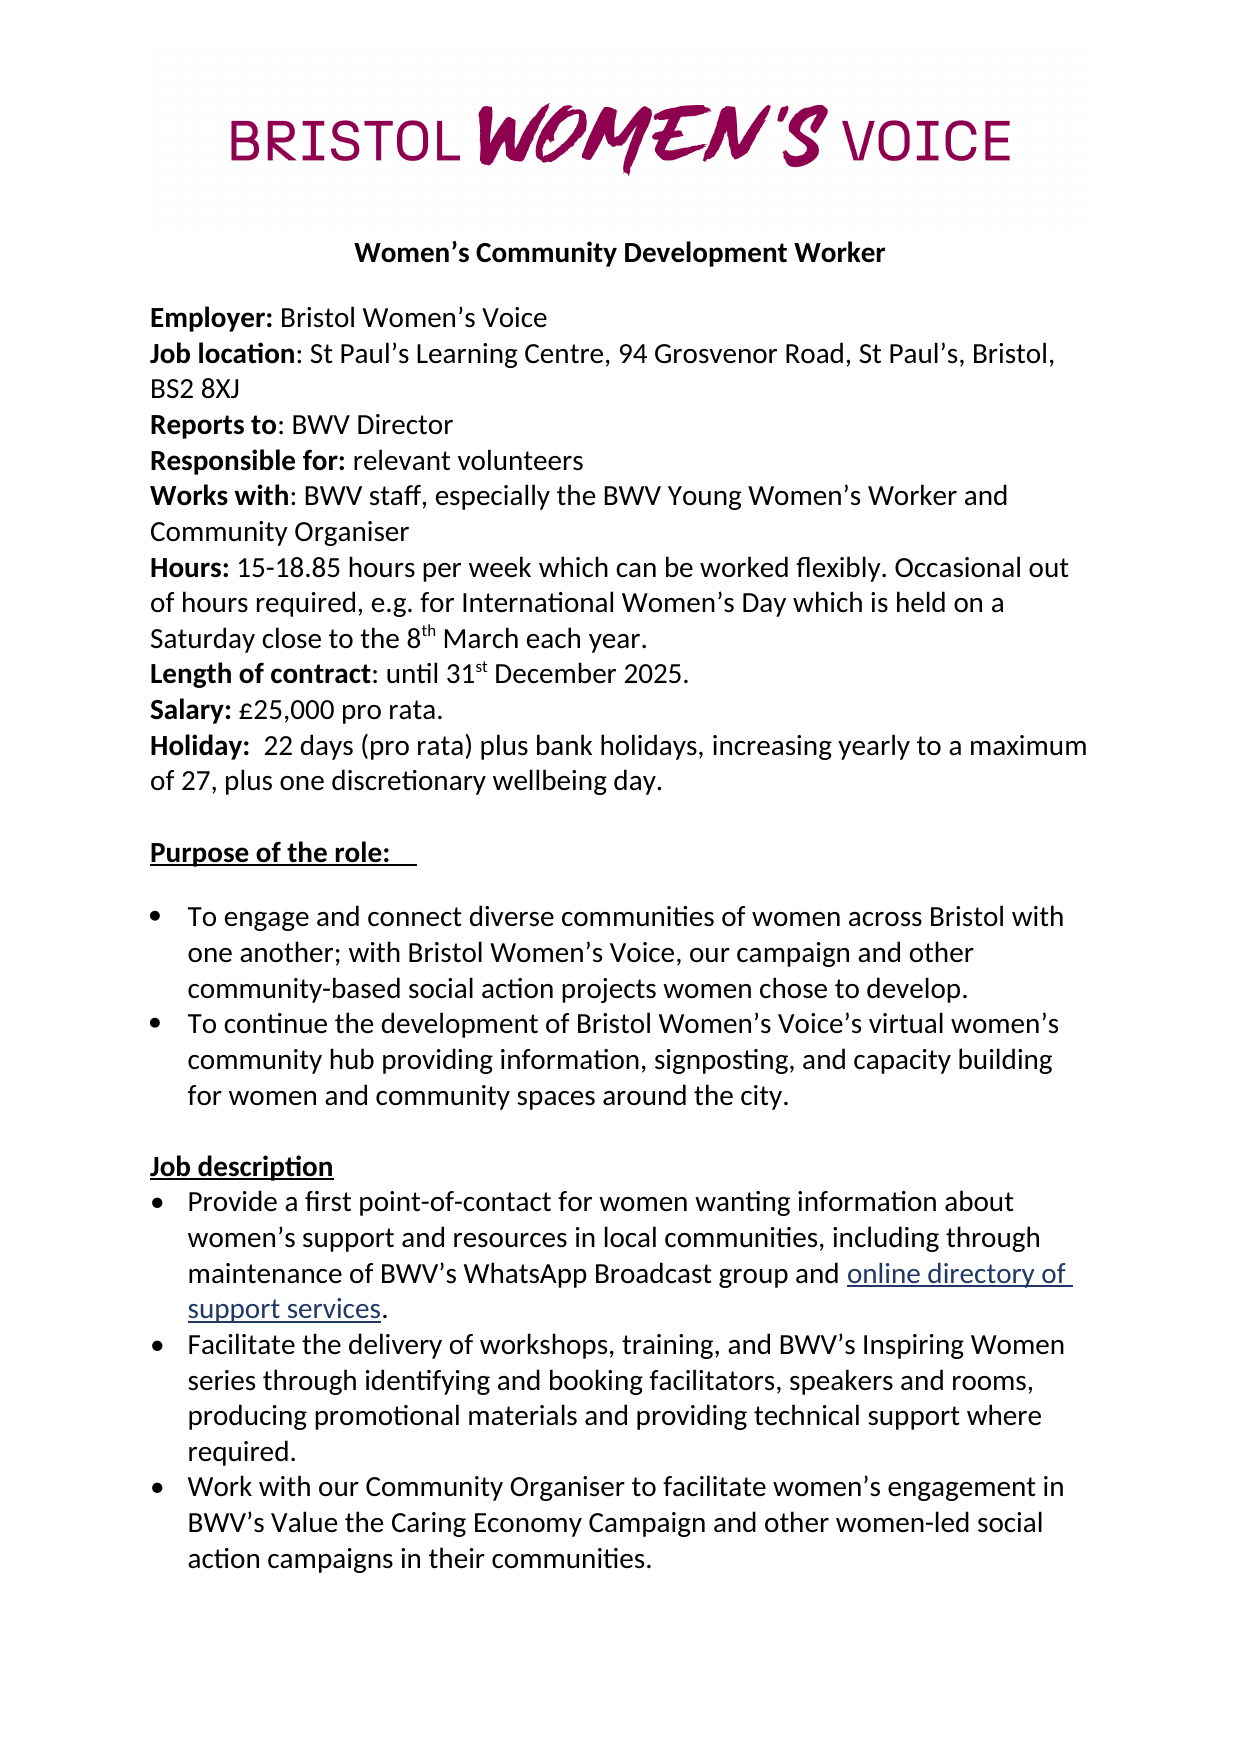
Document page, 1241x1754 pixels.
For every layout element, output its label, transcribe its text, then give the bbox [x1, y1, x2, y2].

text Holiday: 22 days (pro rata) plus bank holidays, increasing yearly to a maximum of 27, plus one discretionary wellbeing day. [150, 727, 1090, 798]
text Hours: 15-18.85 hours per week which can be worked flexibly. Occasional out of hours required, e.g. for International Women’s Day which is held on a Saturday close to the 8th March each year. [150, 549, 1090, 656]
picture [150, 44, 1091, 235]
text Job location: St Paul’s Learning Centre, 94 Grosvenor Road, St Paul’s, Bristol, BS2 8XJ [150, 335, 1090, 406]
list Work with our Community Organiser to facilitate women’s engagement in BWV’s Value the Caring Economy Campaign and other women-led social action campaigns in their communities. [150, 1468, 1090, 1575]
list To continue the development of Bristol Women’s Voice’s virtual women’s community hub providing information, signposting, and capacity building for women and community spaces around the city. [150, 1005, 1090, 1112]
list To engage and connect diverse communities of women across Bristol with one another; with Bristol Women’s Voice, our campaign and other community-based social action projects women chose to develop. [150, 898, 1090, 1005]
text Length of contract: until 31st December 2025. [150, 656, 1090, 691]
text Purpose of the role: [150, 834, 1090, 869]
text Responsible for: relevant volunteers [150, 442, 1090, 477]
list Facilitate the delivery of workshops, training, and BWV’s Inspiring Women series through identifying and booking facilitators, speakers and rooms, producing promotional materials and providing technical support where required. [150, 1326, 1090, 1468]
text Job description [150, 1148, 1090, 1183]
text Employer: Bristol Women’s Voice [150, 299, 1090, 335]
text Salary: £25,000 pro rata. [150, 691, 1090, 727]
text Works with: BWV staff, especially the BWV Young Women’s Worker and Community Organiser [150, 477, 1090, 549]
text Reports to: BWV Director [150, 406, 1090, 442]
list Provide a first point-of-contact for women wanting information about women’s support and resources in local communities, including through maintenance of BWV’s WhatsApp Broadcast group and online directory of support services. [150, 1183, 1090, 1326]
text Women’s Community Development Worker [150, 235, 1090, 270]
